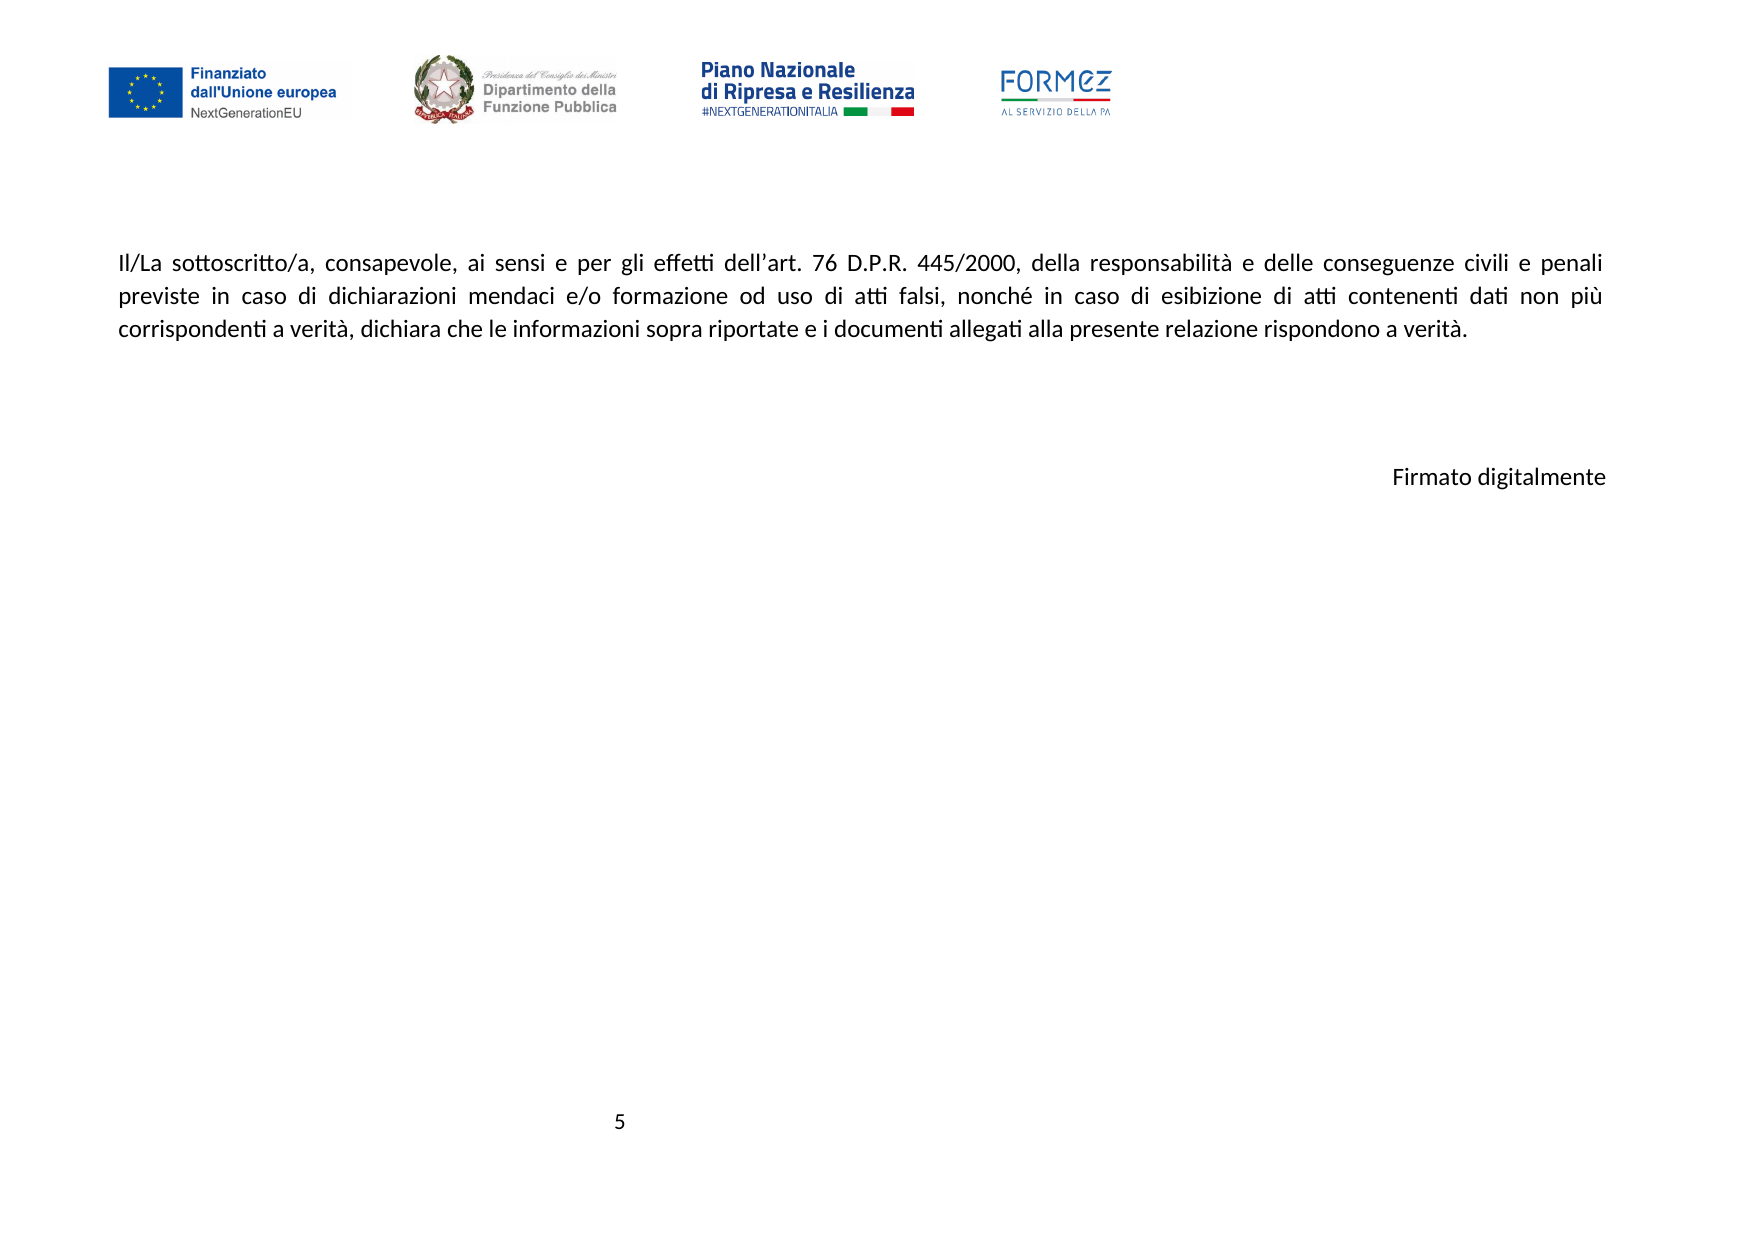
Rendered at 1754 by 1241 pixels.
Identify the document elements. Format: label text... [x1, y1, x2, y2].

text Firmato digitalmente [118, 461, 1606, 492]
picture [701, 62, 914, 116]
picture [414, 55, 617, 124]
text Il/La sottoscritto/a, consapevole, ai sensi e per gli effetti dell’art. 76 D.P.R. 445/2000, della responsabilità e delle conseguenze civili e penali previste in caso di dichiarazioni mendaci e/o formazione od uso di atti falsi, nonché in caso di esibizione di atti contenenti dati non più corrispondenti a verità, dichiara che le informazioni sopra riportate e i documenti allegati alla presente relazione rispondono a verità. [118, 247, 1606, 343]
picture [103, 60, 353, 120]
picture [995, 62, 1120, 122]
